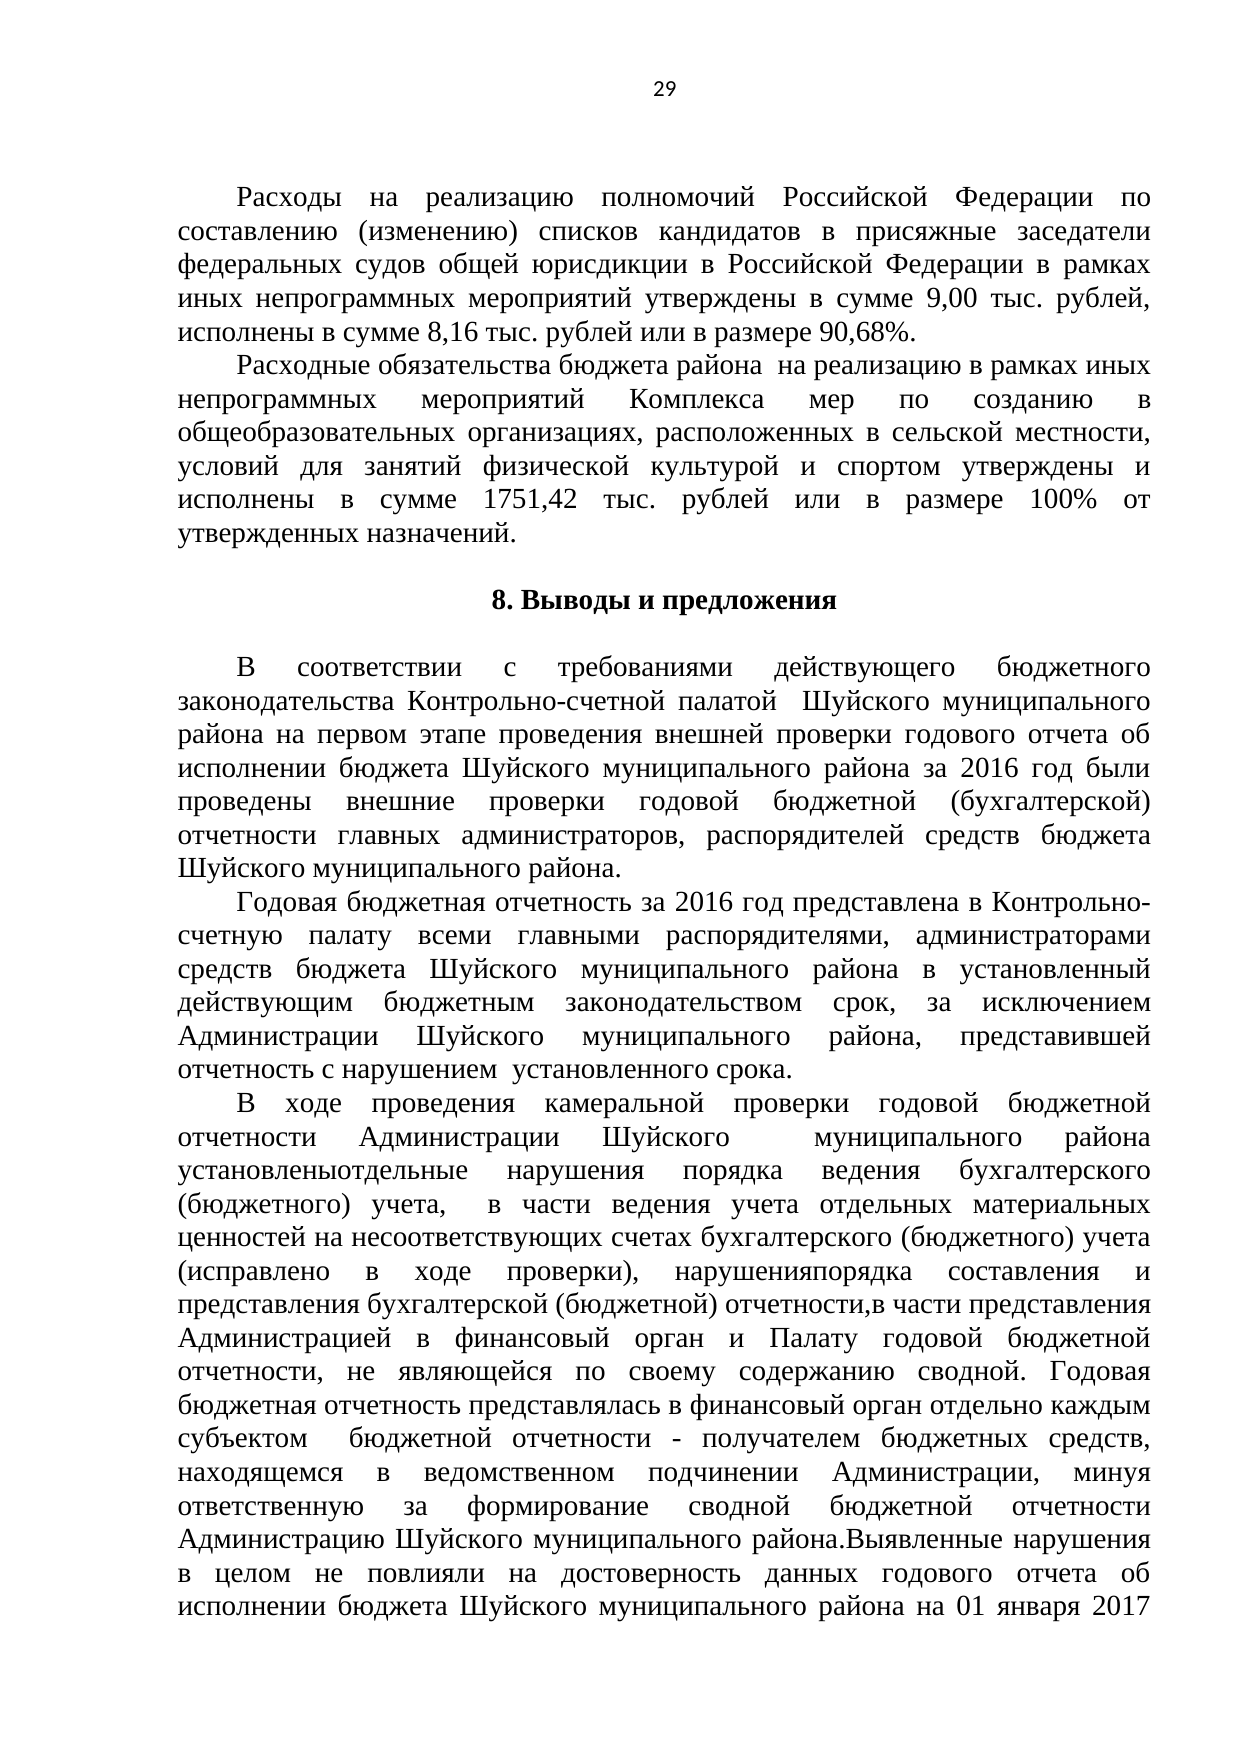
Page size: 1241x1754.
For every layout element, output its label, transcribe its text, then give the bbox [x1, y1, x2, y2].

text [177, 1085, 1152, 1622]
text Расходы на реализацию полномочий Российской Федерации по составлению (изменению) списков кандидатов в присяжные заседатели федеральных судов общей юрисдикции в Российской Федерации в рамках иных непрограммных мероприятий утверждены в сумме 9,00 тыс. рублей, исполнены в сумме 8,16 тыс. рублей или в размере 90,68%. [177, 179, 1152, 347]
text В соответствии с требованиями действующего бюджетного законодательства Контрольно-счетной палатой Шуйского муниципального района на первом этапе проведения внешней проверки годового отчета об исполнении бюджета Шуйского муниципального района за 2016 год были проведены внешние проверки годовой бюджетной (бухгалтерской) отчетности главных администраторов, распорядителей средств бюджета Шуйского муниципального района. [177, 649, 1152, 884]
text Годовая бюджетная отчетность за 2016 год представлена в Контрольно-счетную палату всеми главными распорядителями, администраторами средств бюджета Шуйского муниципального района в установленный действующим бюджетным законодательством срок, за исключением Администрации Шуйского муниципального района, представившей отчетность с нарушением установленного срока. [177, 884, 1152, 1085]
text 8. Выводы и предложения [177, 582, 1152, 616]
text Расходные обязательства бюджета района на реализацию в рамках иных непрограммных мероприятий Комплекса мер по созданию в общеобразовательных организациях, расположенных в сельской местности, условий для занятий физической культурой и спортом утверждены и исполнены в сумме 1751,42 тыс. рублей или в размере 100% от утвержденных назначений. [177, 347, 1152, 548]
